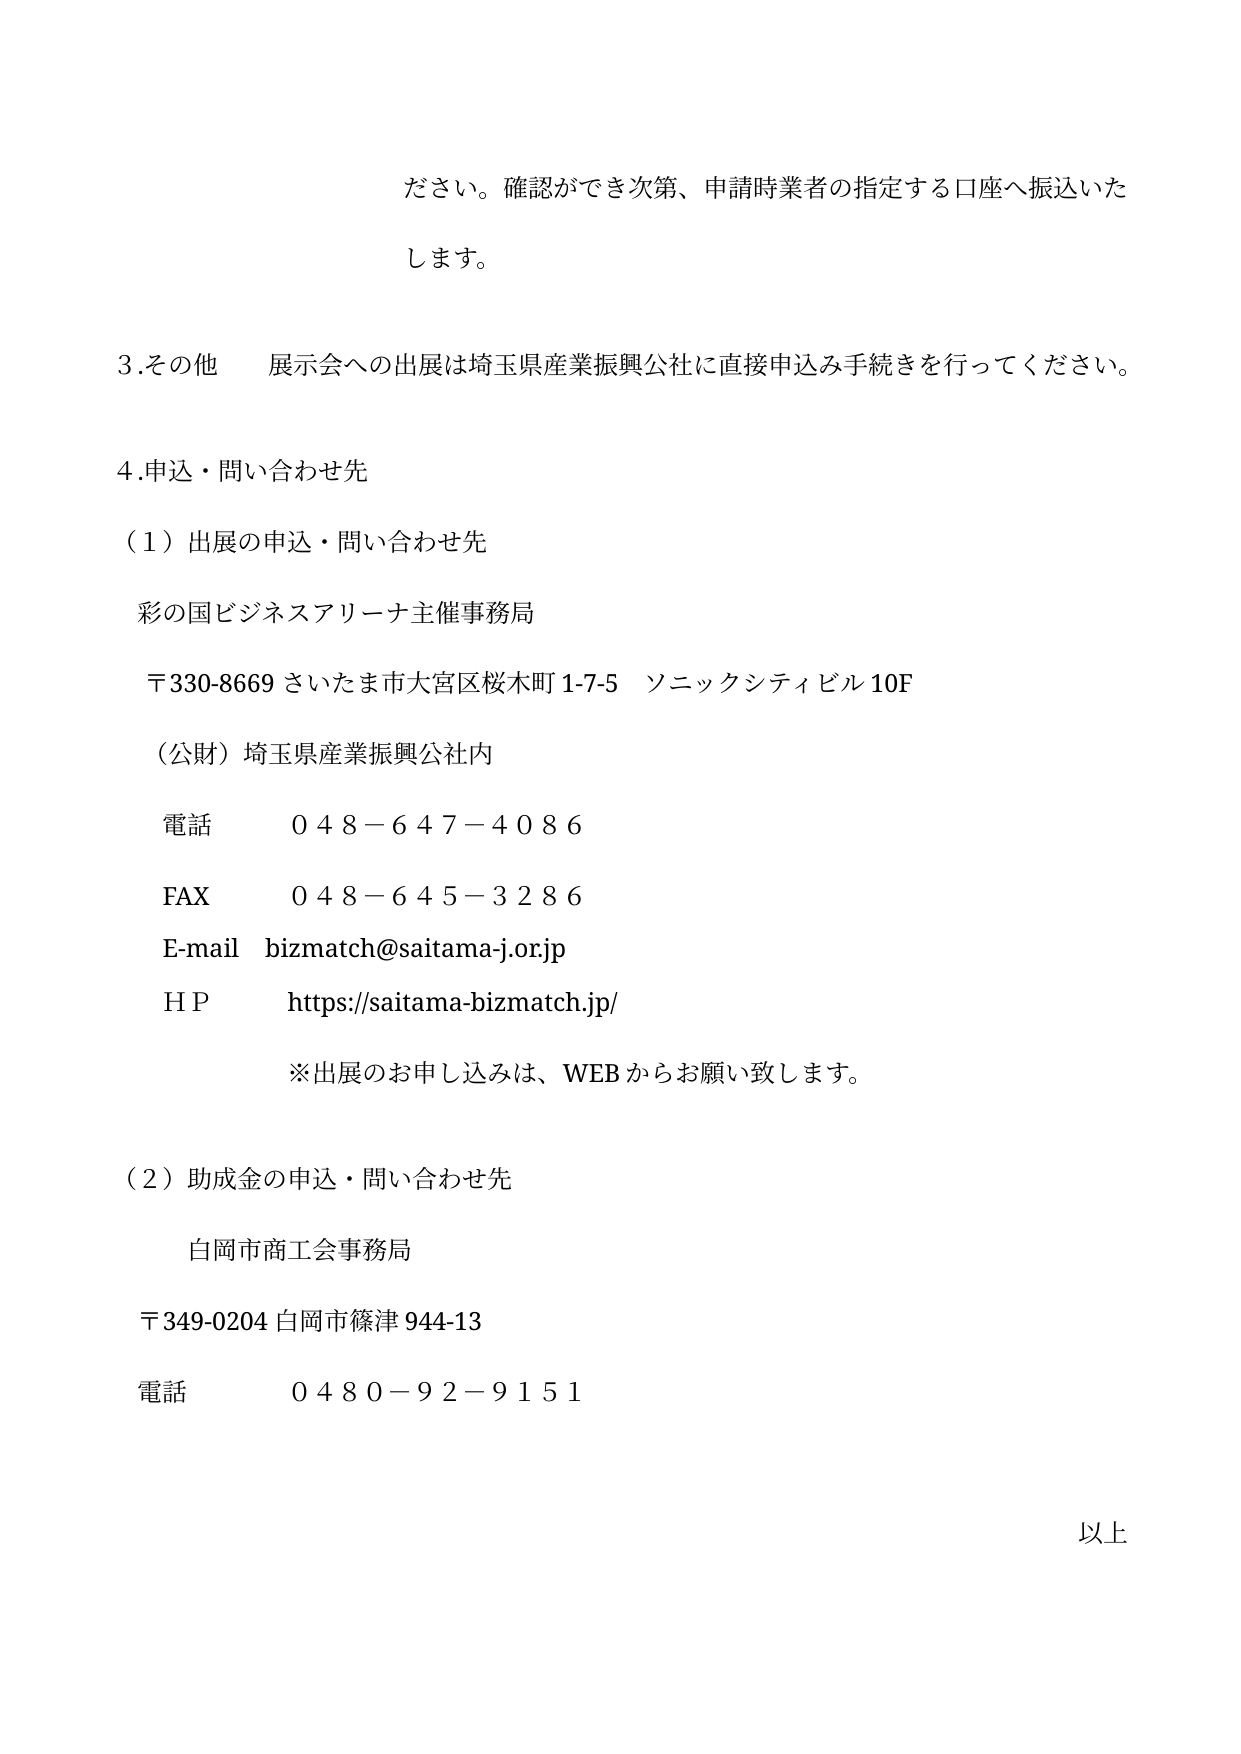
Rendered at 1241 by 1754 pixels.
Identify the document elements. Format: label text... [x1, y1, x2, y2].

text （１）出展の申込・問い合わせ先 [112, 505, 1128, 576]
text E-mail bizmatch@saitama-j.or.jp [112, 930, 1128, 966]
text 彩の国ビジネスアリーナ主催事務局 [112, 576, 1128, 647]
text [112, 151, 1128, 293]
text ＨＰ https://saitama-bizmatch.jp/ [112, 966, 1128, 1036]
text 〒330-8669 さいたま市大宮区桜木町1-7-5 ソニックシティビル10F [112, 647, 1128, 718]
text 白岡市商工会事務局 [112, 1213, 1128, 1284]
text 以上 [112, 1497, 1128, 1568]
text ４.申込・問い合わせ先 [112, 434, 1128, 505]
text ※出展のお申し込みは、WEBからお願い致します。 [112, 1036, 1128, 1107]
text 電話 ０４８０－９２－９１５１ [112, 1355, 1128, 1426]
text （２）助成金の申込・問い合わせ先 [112, 1143, 1128, 1213]
text （公財）埼玉県産業振興公社内 [112, 718, 1128, 788]
text FAX ０４８－６４５－３２８６ [112, 859, 1128, 930]
text 〒349-0204 白岡市篠津944-13 [112, 1284, 1128, 1355]
text 電話 ０４８－６４７－４０８６ [112, 788, 1128, 859]
text ３.その他 展示会への出展は埼玉県産業振興公社に直接申込み手続きを行ってください。 [112, 328, 1128, 399]
